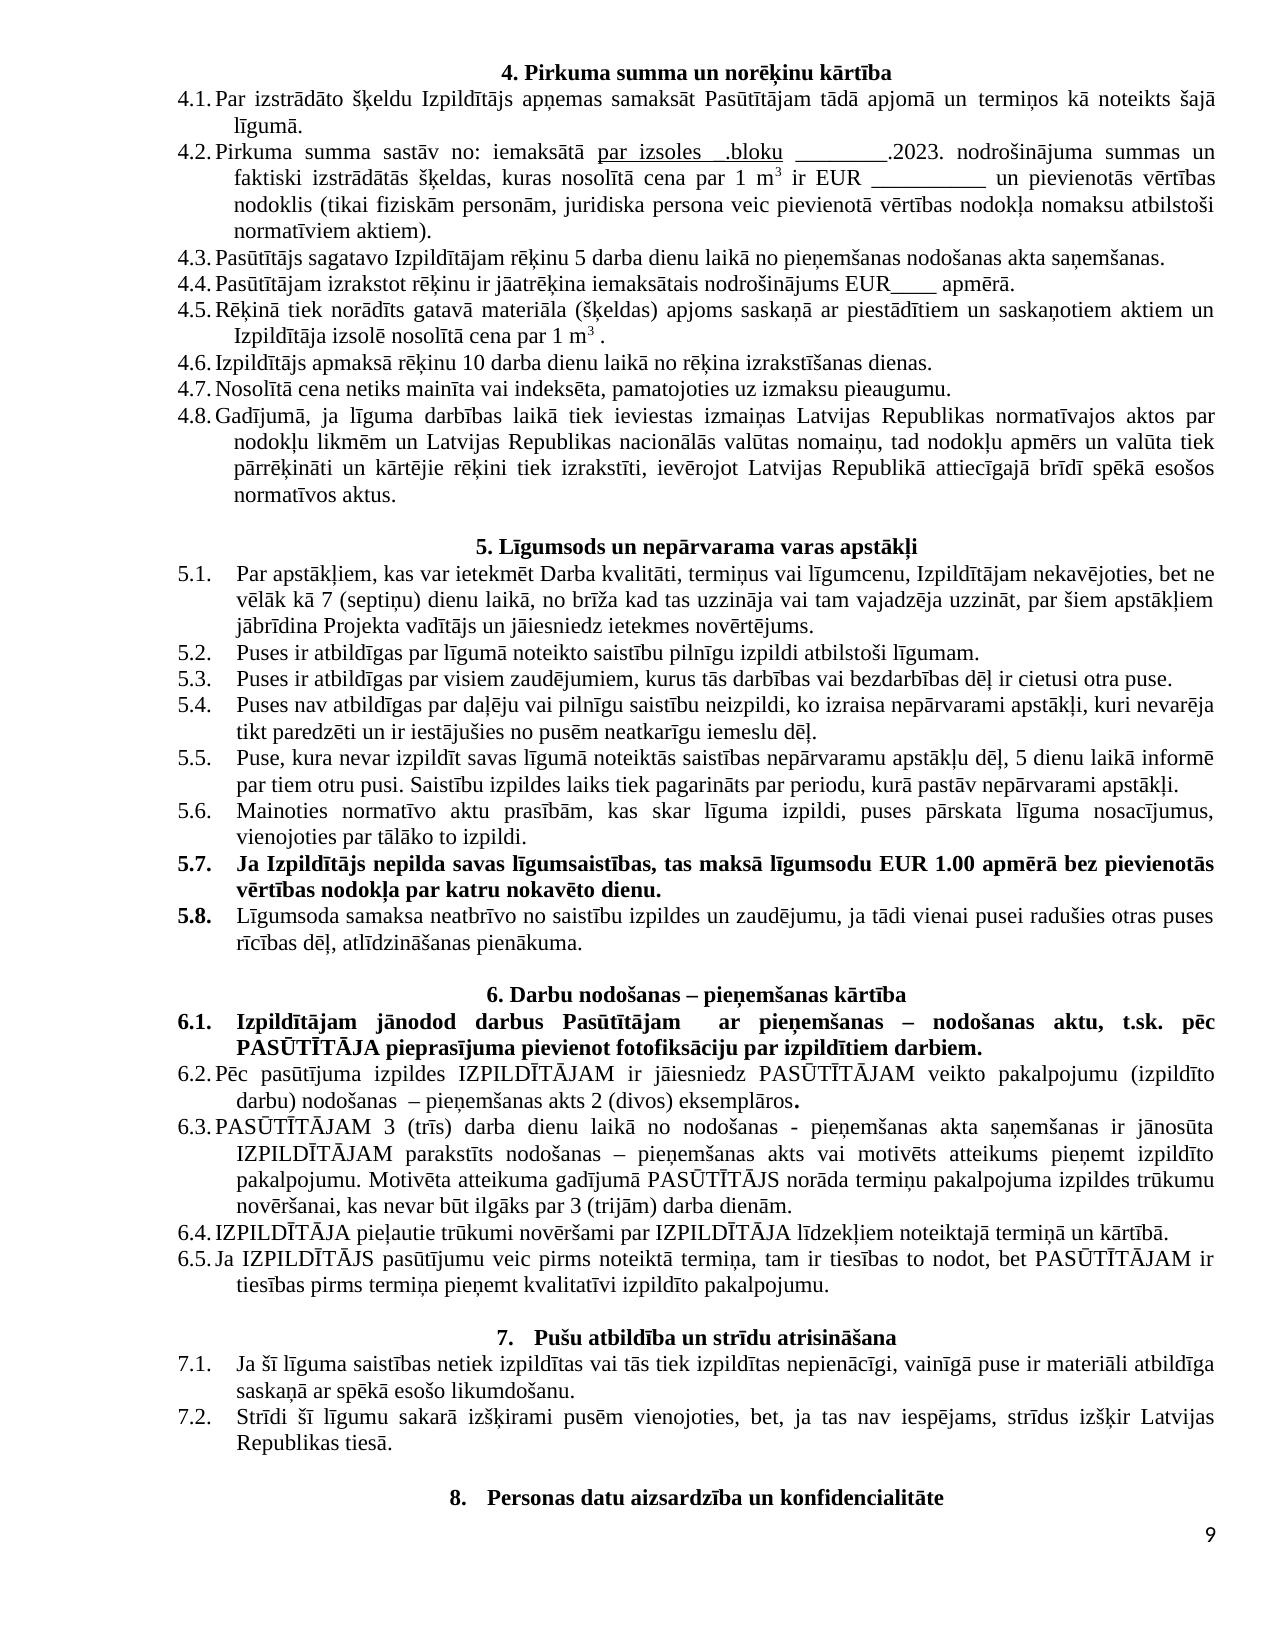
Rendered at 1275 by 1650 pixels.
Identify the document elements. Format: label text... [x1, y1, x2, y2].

list Nosolītā cena netiks mainīta vai indeksēta, pamatojoties uz izmaksu pieaugumu. [177, 375, 1216, 402]
list Puse, kura nevar izpildīt savas līgumā noteiktās saistības nepārvaramu apstākļu dēļ, 5 dienu laikā informē par tiem otru pusi. Saistību izpildes laiks tiek pagarināts par periodu, kurā pastāv nepārvarami apstākļi. [177, 744, 1216, 797]
list Ja Izpildītājs nepilda savas līgumsaistības, tas maksā līgumsodu EUR 1.00 apmērā bez pievienotās vērtības nodokļa par katru nokavēto dienu. [177, 850, 1216, 902]
list Ja šī līguma saistības netiek izpildītas vai tās tiek izpildītas nepienācīgi, vainīgā puse ir materiāli atbildīga saskaņā ar spēkā esošo likumdošanu. [177, 1350, 1216, 1403]
list Gadījumā, ja līguma darbības laikā tiek ieviestas izmaiņas Latvijas Republikas normatīvajos aktos par nodokļu likmēm un Latvijas Republikas nacionālās valūtas nomaiņu, tad nodokļu apmērs un valūta tiek pārrēķināti un kārtējie rēķini tiek izrakstīti, ievērojot Latvijas Republikā attiecīgajā brīdī spēkā esošos normatīvos aktus. [177, 402, 1216, 507]
list Pasūtītājs sagatavo Izpildītājam rēķinu 5 darba dienu laikā no pieņemšanas nodošanas akta saņemšanas. [177, 243, 1216, 270]
list Strīdi šī līgumu sakarā izšķirami pusēm vienojoties, bet, ja tas nav iespējams, strīdus izšķir Latvijas Republikas tiesā. [177, 1403, 1216, 1456]
subtitle 5. Līgumsods un nepārvarama varas apstākļi [177, 533, 1216, 560]
list Rēķinā tiek norādīts gatavā materiāla (šķeldas) apjoms saskaņā ar piestādītiem un saskaņotiem aktiem un Izpildītāja izsolē nosolītā cena par 1 m3 . [177, 296, 1216, 349]
list IZPILDĪTĀJA pieļautie trūkumi novēršami par IZPILDĪTĀJA līdzekļiem noteiktajā termiņā un kārtībā. [177, 1219, 1216, 1245]
list Mainoties normatīvo aktu prasībām, kas skar līguma izpildi, puses pārskata līguma nosacījumus, vienojoties par tālāko to izpildi. [177, 797, 1216, 850]
list Personas datu aizsardzība un konfidencialitāte [177, 1484, 1216, 1510]
list Pušu atbildība un strīdu atrisināšana [177, 1324, 1216, 1350]
list Izpildītājam jānodod darbus Pasūtītājam ar pieņemšanas – nodošanas aktu, t.sk. pēc PASŪTĪTĀJA pieprasījuma pievienot fotofiksāciju par izpildītiem darbiem. [177, 1008, 1216, 1061]
list Puses nav atbildīgas par daļēju vai pilnīgu saistību neizpildi, ko izraisa nepārvarami apstākļi, kuri nevarēja tikt paredzēti un ir iestājušies no pusēm neatkarīgu iemeslu dēļ. [177, 692, 1216, 744]
list PASŪTĪTĀJAM 3 (trīs) darba dienu laikā no nodošanas - pieņemšanas akta saņemšanas ir jānosūta IZPILDĪTĀJAM parakstīts nodošanas – pieņemšanas akts vai motivēts atteikums pieņemt izpildīto pakalpojumu. Motivēta atteikuma gadījumā PASŪTĪTĀJS norāda termiņu pakalpojuma izpildes trūkumu novēršanai, kas nevar būt ilgāks par 3 (trijām) darba dienām. [177, 1113, 1216, 1219]
list Ja IZPILDĪTĀJS pasūtījumu veic pirms noteiktā termiņa, tam ir tiesības to nodot, bet PASŪTĪTĀJAM ir tiesības pirms termiņa pieņemt kvalitatīvi izpildīto pakalpojumu. [177, 1245, 1216, 1298]
list Puses ir atbildīgas par līgumā noteikto saistību pilnīgu izpildi atbilstoši līgumam. [177, 639, 1216, 665]
list Pēc pasūtījuma izpildes IZPILDĪTĀJAM ir jāiesniedz PASŪTĪTĀJAM veikto pakalpojumu (izpildīto darbu) nodošanas – pieņemšanas akts 2 (divos) eksemplāros. [177, 1061, 1216, 1113]
subtitle 6. Darbu nodošanas – pieņemšanas kārtība [177, 981, 1216, 1008]
text 4. Pirkuma summa un norēķinu kārtība [177, 59, 1216, 85]
list Izpildītājs apmaksā rēķinu 10 darba dienu laikā no rēķina izrakstīšanas dienas. [177, 349, 1216, 375]
list Pirkuma summa sastāv no: iemaksātā par izsoles _.bloku ________.2023. nodrošinājuma summas un faktiski izstrādātās šķeldas, kuras nosolītā cena par 1 m3 ir EUR __________ un pievienotās vērtības nodoklis (tikai fiziskām personām, juridiska persona veic pievienotā vērtības nodokļa nomaksu atbilstoši normatīviem aktiem). [177, 138, 1216, 243]
list Par apstākļiem, kas var ietekmēt Darba kvalitāti, termiņus vai līgumcenu, Izpildītājam nekavējoties, bet ne vēlāk kā 7 (septiņu) dienu laikā, no brīža kad tas uzzināja vai tam vajadzēja uzzināt, par šiem apstākļiem jābrīdina Projekta vadītājs un jāiesniedz ietekmes novērtējums. [177, 560, 1216, 639]
list Puses ir atbildīgas par visiem zaudējumiem, kurus tās darbības vai bezdarbības dēļ ir cietusi otra puse. [177, 665, 1216, 692]
list Pasūtītājam izrakstot rēķinu ir jāatrēķina iemaksātais nodrošinājums EUR____ apmērā. [177, 270, 1216, 296]
list Līgumsoda samaksa neatbrīvo no saistību izpildes un zaudējumu, ja tādi vienai pusei radušies otras puses rīcības dēļ, atlīdzināšanas pienākuma. [177, 902, 1216, 955]
list Par izstrādāto šķeldu Izpildītājs apņemas samaksāt Pasūtītājam tādā apjomā un termiņos kā noteikts šajā līgumā. [177, 85, 1216, 138]
